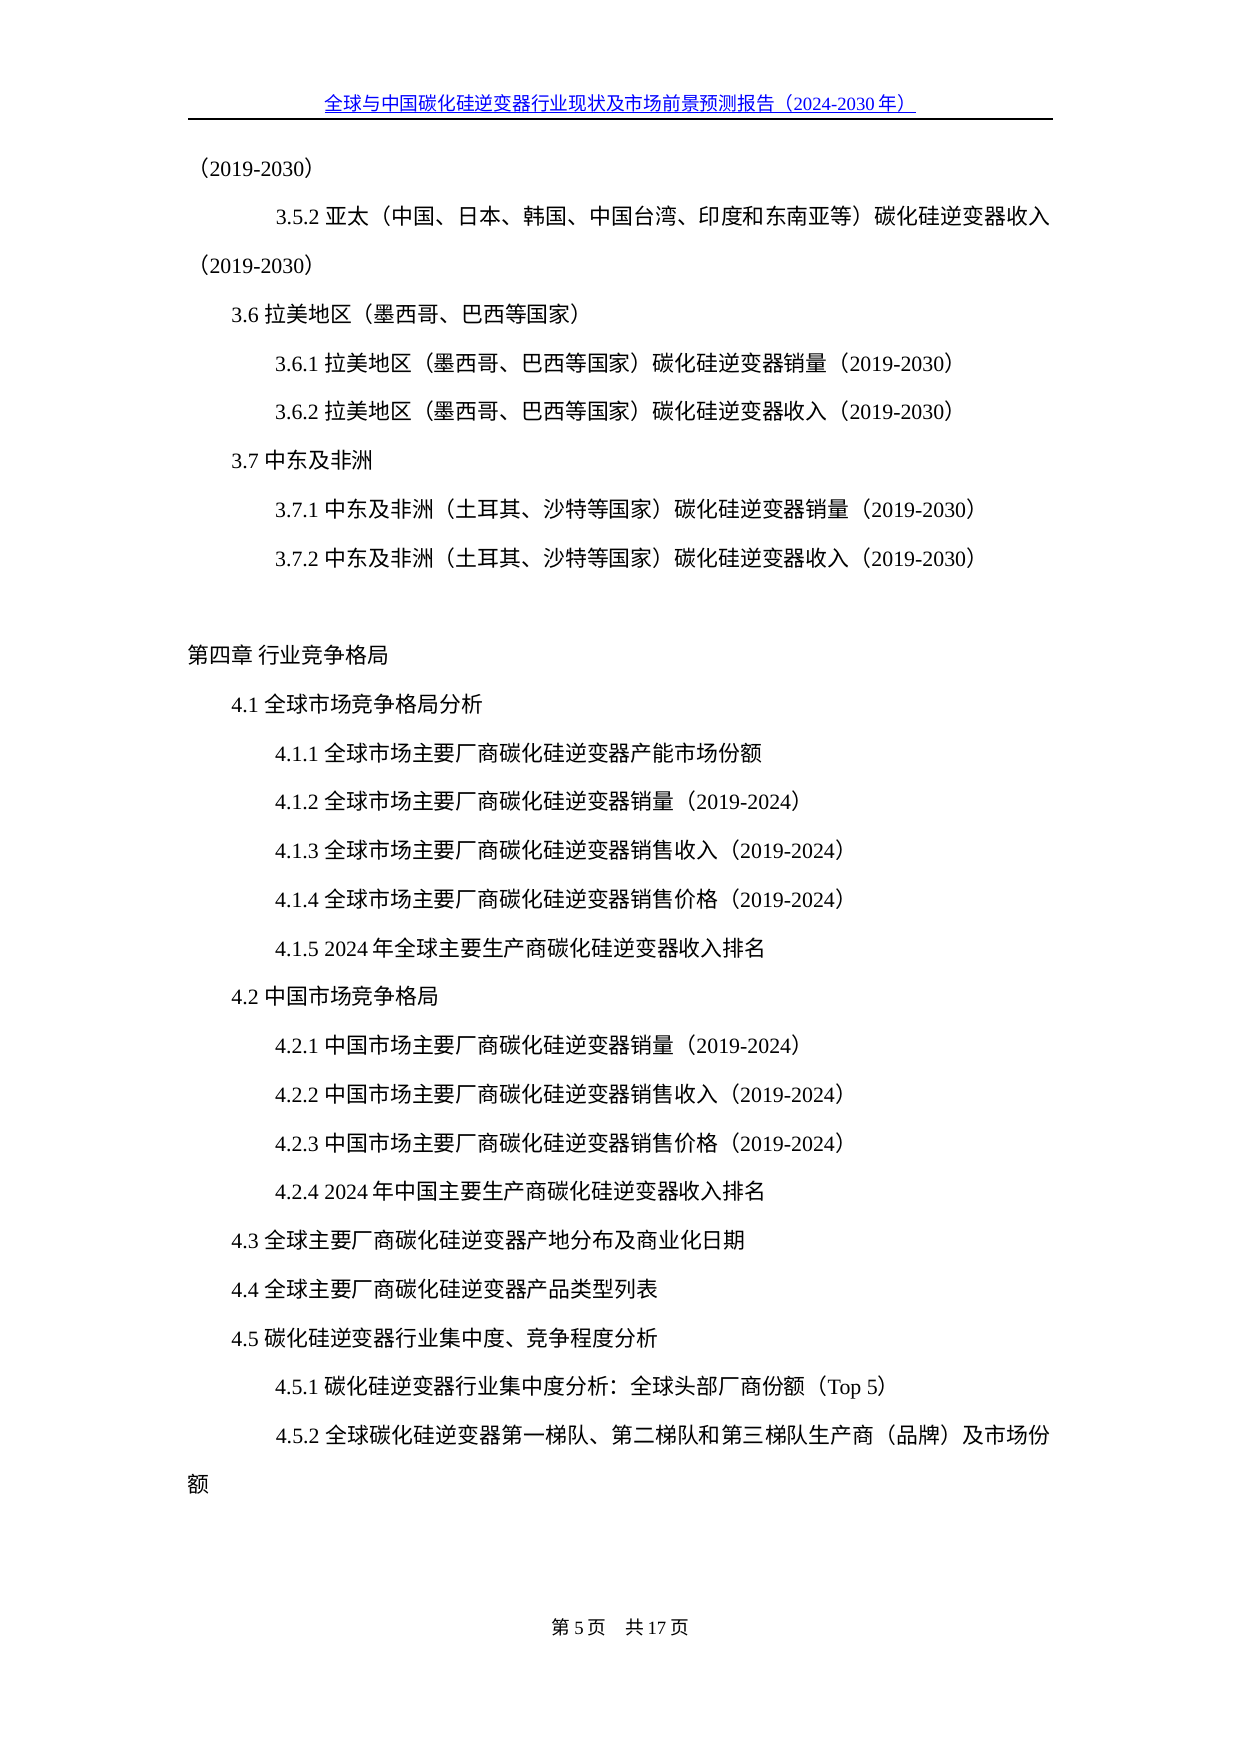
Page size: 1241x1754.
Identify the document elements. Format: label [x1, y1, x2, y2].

text [187, 150, 1053, 1499]
